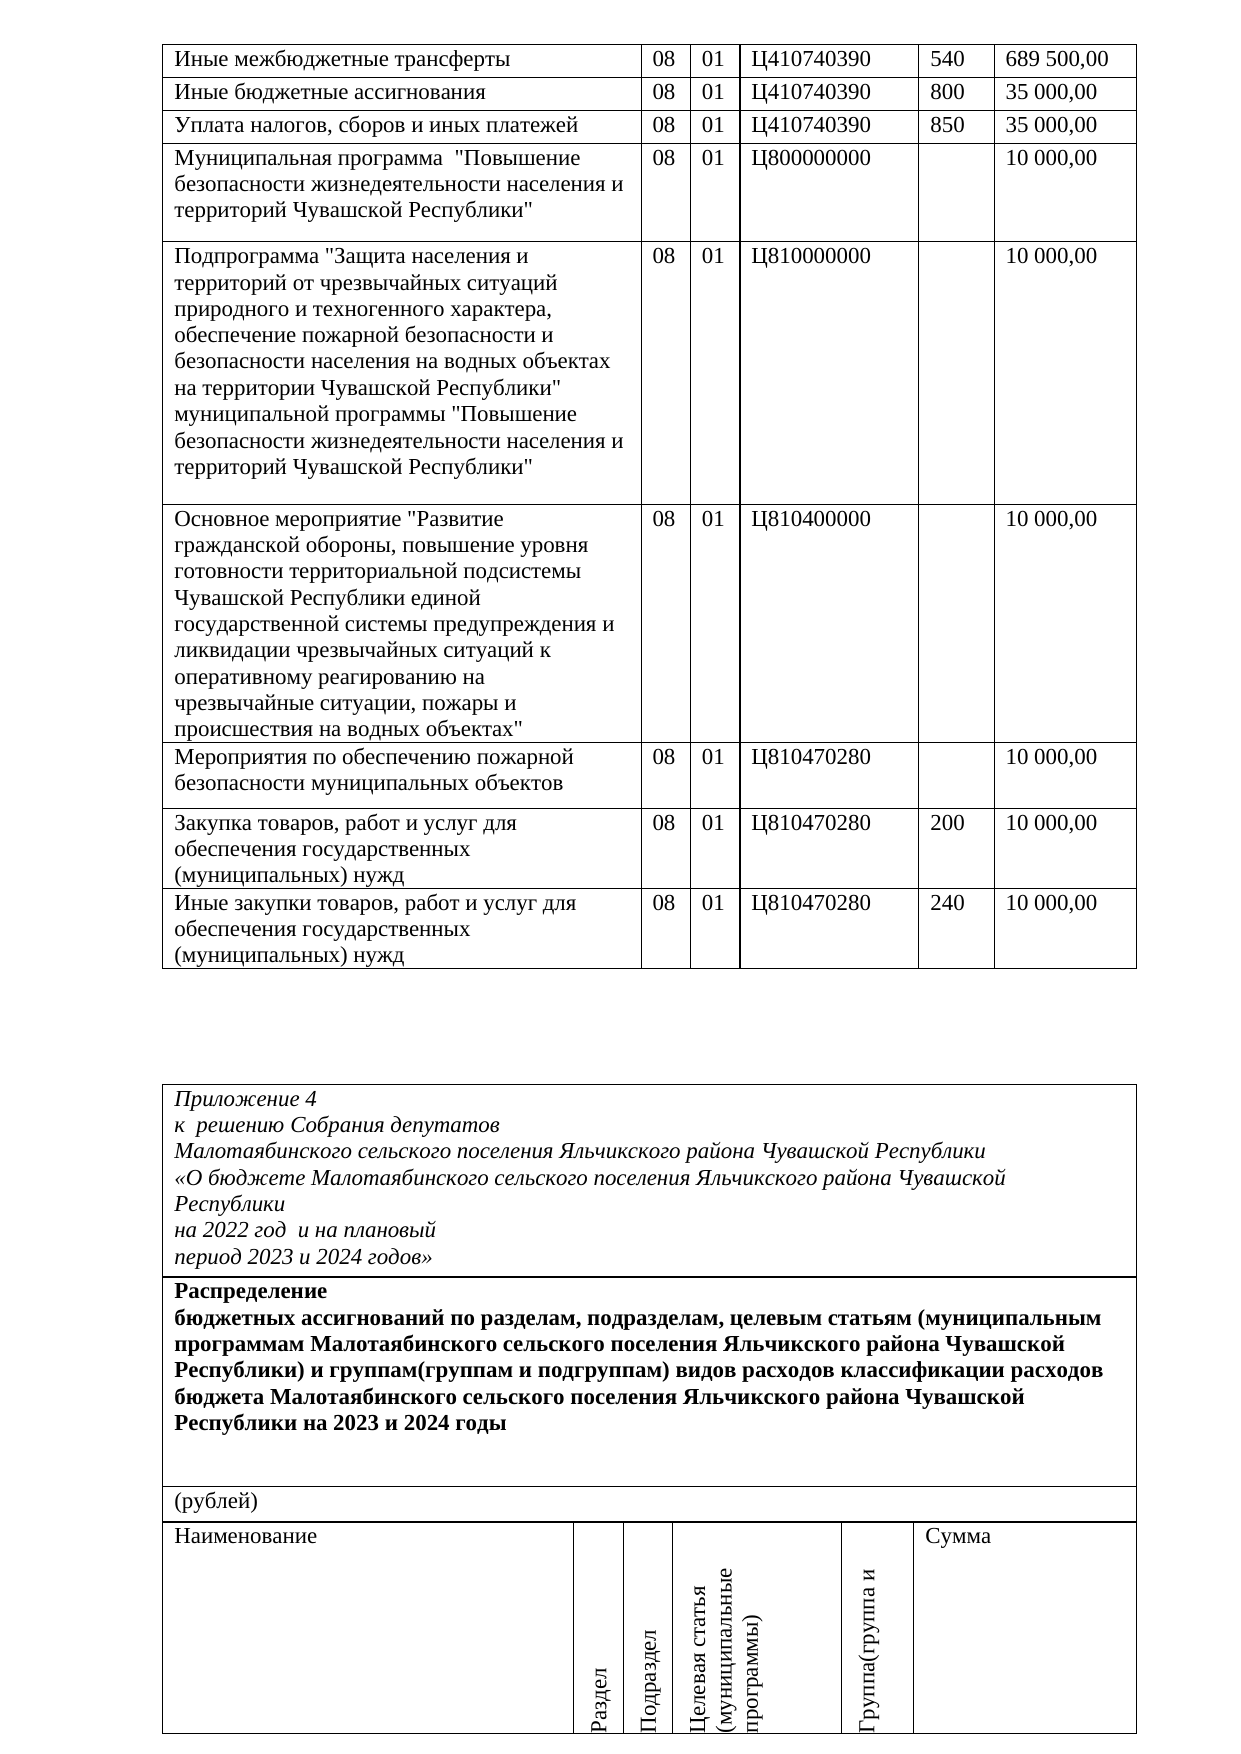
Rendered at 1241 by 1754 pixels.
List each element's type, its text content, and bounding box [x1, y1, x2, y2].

table_cell 08 [642, 505, 690, 742]
table_cell 200 [919, 809, 994, 888]
table_cell 240 [919, 889, 994, 968]
table_cell Подраздел [624, 1523, 672, 1733]
table_cell Ц810000000 [741, 242, 918, 504]
table_cell [919, 505, 994, 742]
table_cell Ц410740390 [741, 111, 918, 143]
table_cell 01 [691, 743, 739, 807]
table_cell 850 [919, 111, 994, 143]
table_cell 01 [691, 45, 739, 77]
table_cell 35 000,00 [995, 78, 1136, 110]
table_cell 08 [642, 809, 690, 888]
table_cell Ц800000000 [741, 144, 918, 241]
table_cell Сумма [914, 1523, 1136, 1733]
table_cell Ц810470280 [741, 809, 918, 888]
table_cell 10 000,00 [995, 889, 1136, 968]
table_cell Иные бюджетные ассигнования [163, 78, 641, 110]
table_cell Ц810470280 [741, 743, 918, 807]
table_cell 08 [642, 242, 690, 504]
table_cell Ц810400000 [741, 505, 918, 742]
table_cell 689 500,00 [995, 45, 1136, 77]
table_cell Раздел [574, 1523, 623, 1733]
table_cell Закупка товаров, работ и услуг для обеспечения государственных (муниципальных) нужд [163, 809, 641, 888]
table_cell 08 [642, 111, 690, 143]
table_cell 08 [642, 78, 690, 110]
table_cell 10 000,00 [995, 144, 1136, 241]
table_cell Муниципальная программа "Повышение безопасности жизнедеятельности населения и территорий Чувашской Республики" [163, 144, 641, 241]
table_cell 10 000,00 [995, 505, 1136, 742]
table_cell Уплата налогов, сборов и иных платежей [163, 111, 641, 143]
table_cell 08 [642, 45, 690, 77]
table_cell 01 [691, 505, 739, 742]
table_cell 10 000,00 [995, 242, 1136, 504]
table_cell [673, 1523, 841, 1733]
table_cell Подпрограмма "Защита населения и территорий от чрезвычайных ситуаций природного и техногенного характера, обеспечение пожарной безопасности и безопасности населения на водных объектах на территории Чувашской Республики" муниципальной программы "Повышение безопасности жизнедеятельности населения и территорий Чувашской Республики" [163, 242, 641, 504]
table_cell [919, 743, 994, 807]
table_cell Мероприятия по обеспечению пожарной безопасности муниципальных объектов [163, 743, 641, 807]
table_cell 01 [691, 111, 739, 143]
table_cell 01 [691, 144, 739, 241]
table_cell 01 [691, 809, 739, 888]
table_cell 35 000,00 [995, 111, 1136, 143]
table_cell (рублей) [163, 1487, 1136, 1521]
table_cell Наименование [163, 1523, 573, 1733]
table_cell 01 [691, 242, 739, 504]
table_cell 01 [691, 889, 739, 968]
table_cell Ц810470280 [741, 889, 918, 968]
table_cell Основное мероприятие "Развитие гражданской обороны, повышение уровня готовности территориальной подсистемы Чувашской Республики единой государственной системы предупреждения и ликвидации чрезвычайных ситуаций к оперативному реагированию на чрезвычайные ситуации, пожары и происшествия на водных объектах" [163, 505, 641, 742]
table_cell 540 [919, 45, 994, 77]
table_cell Ц410740390 [741, 78, 918, 110]
table_cell Ц410740390 [741, 45, 918, 77]
table_cell 800 [919, 78, 994, 110]
table_cell 08 [642, 144, 690, 241]
table_cell Распределение бюджетных ассигнований по разделам, подразделам, целевым статьям (муниципальным программам Малотаябинского сельского поселения Яльчикского района Чувашской Республики) и группам(группам и подгруппам) видов расходов классификации расходов бюджета Малотаябинского сельского поселения Яльчикского района Чувашской Республики на 2023 и 2024 годы [163, 1278, 1136, 1486]
table_header Приложение 4 к решению Собрания депутатов Малотаябинского сельского поселения Яльчикского района Чувашской Республики «О бюджете Малотаябинского сельского поселения Яльчикского района Чувашской Республики на 2022 год и на плановый период 2023 и 2024 годов» [163, 1085, 1136, 1276]
table_cell [919, 242, 994, 504]
table_cell Иные закупки товаров, работ и услуг для обеспечения государственных (муниципальных) нужд [163, 889, 641, 968]
table_cell 01 [691, 78, 739, 110]
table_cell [842, 1523, 913, 1733]
table_cell Иные межбюджетные трансферты [163, 45, 641, 77]
table_cell 08 [642, 889, 690, 968]
table_cell 10 000,00 [995, 809, 1136, 888]
table_cell 08 [642, 743, 690, 807]
table_cell 10 000,00 [995, 743, 1136, 807]
table_cell [919, 144, 994, 241]
